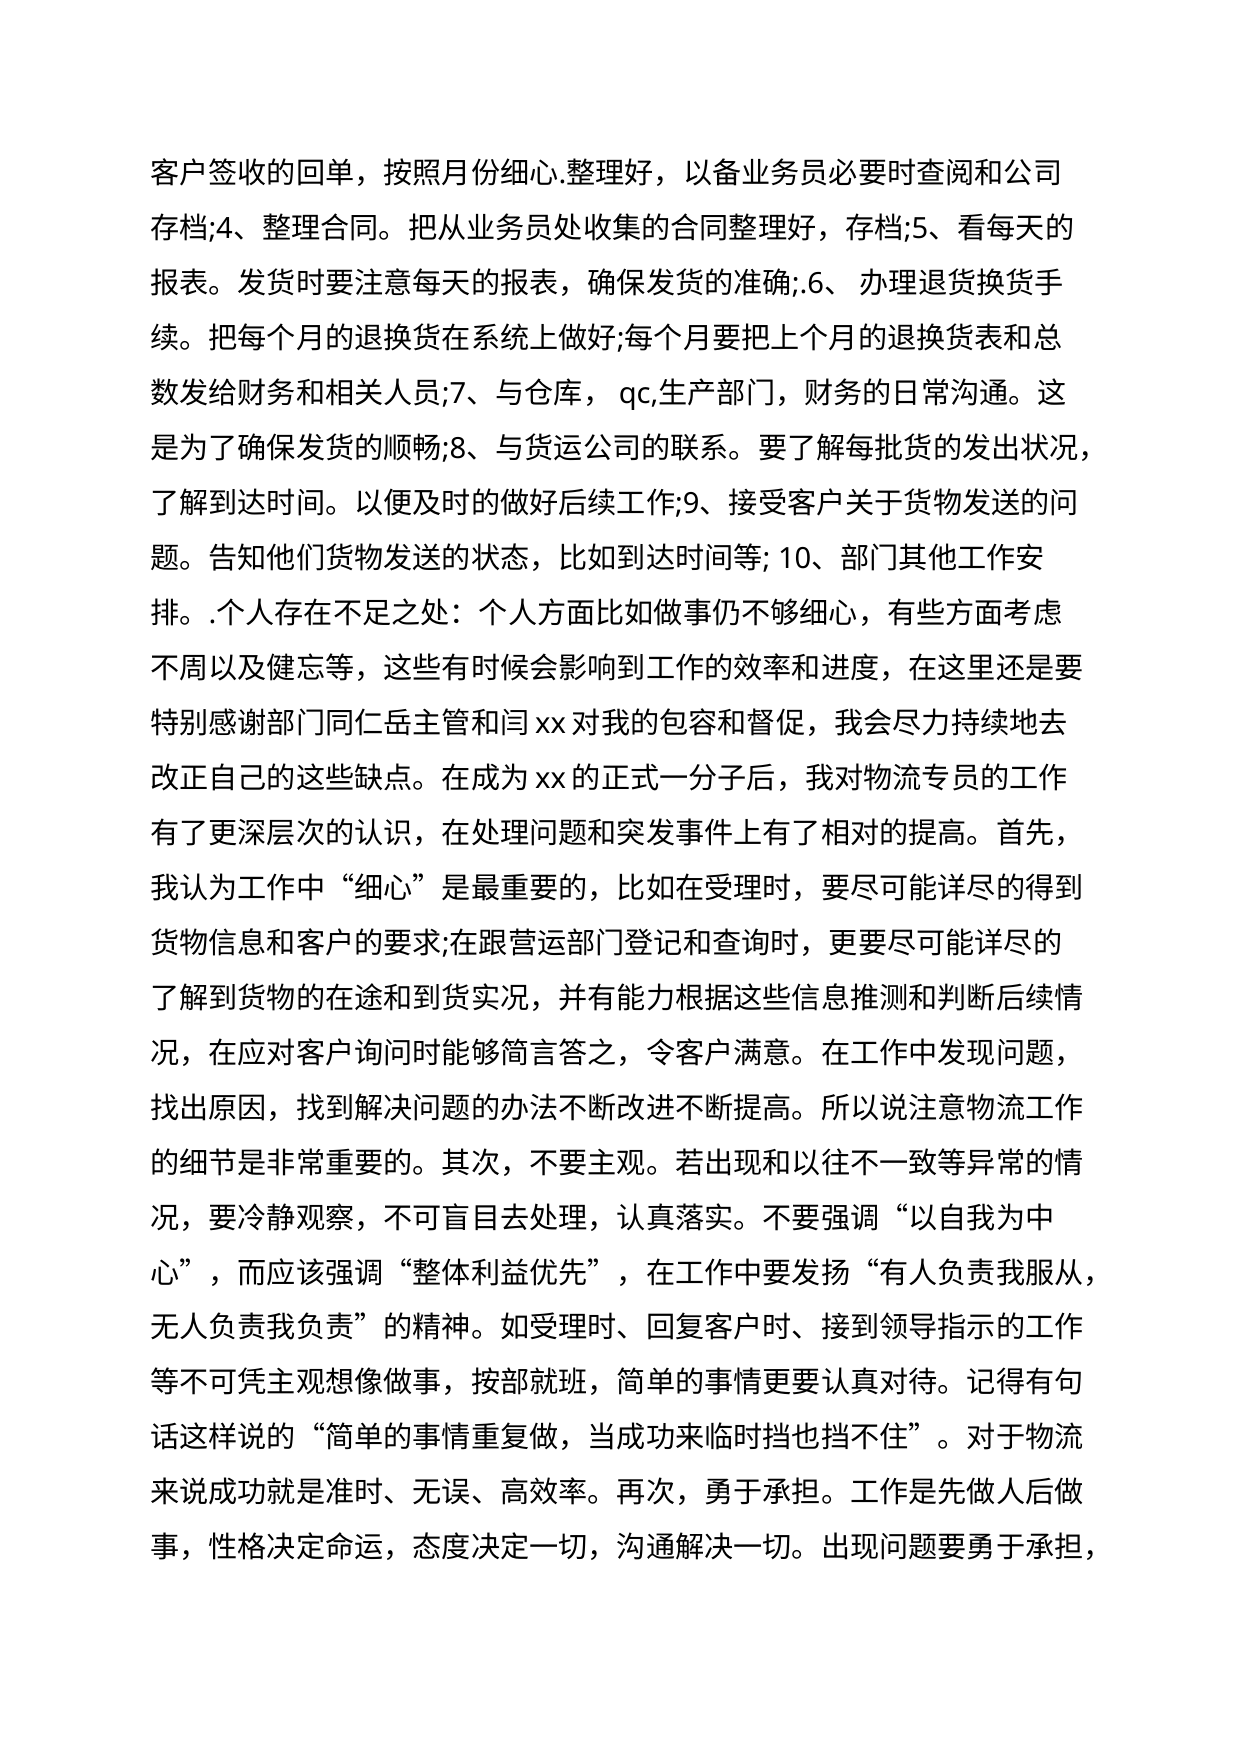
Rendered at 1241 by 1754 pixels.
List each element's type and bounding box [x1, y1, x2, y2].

text [150, 150, 1090, 1566]
